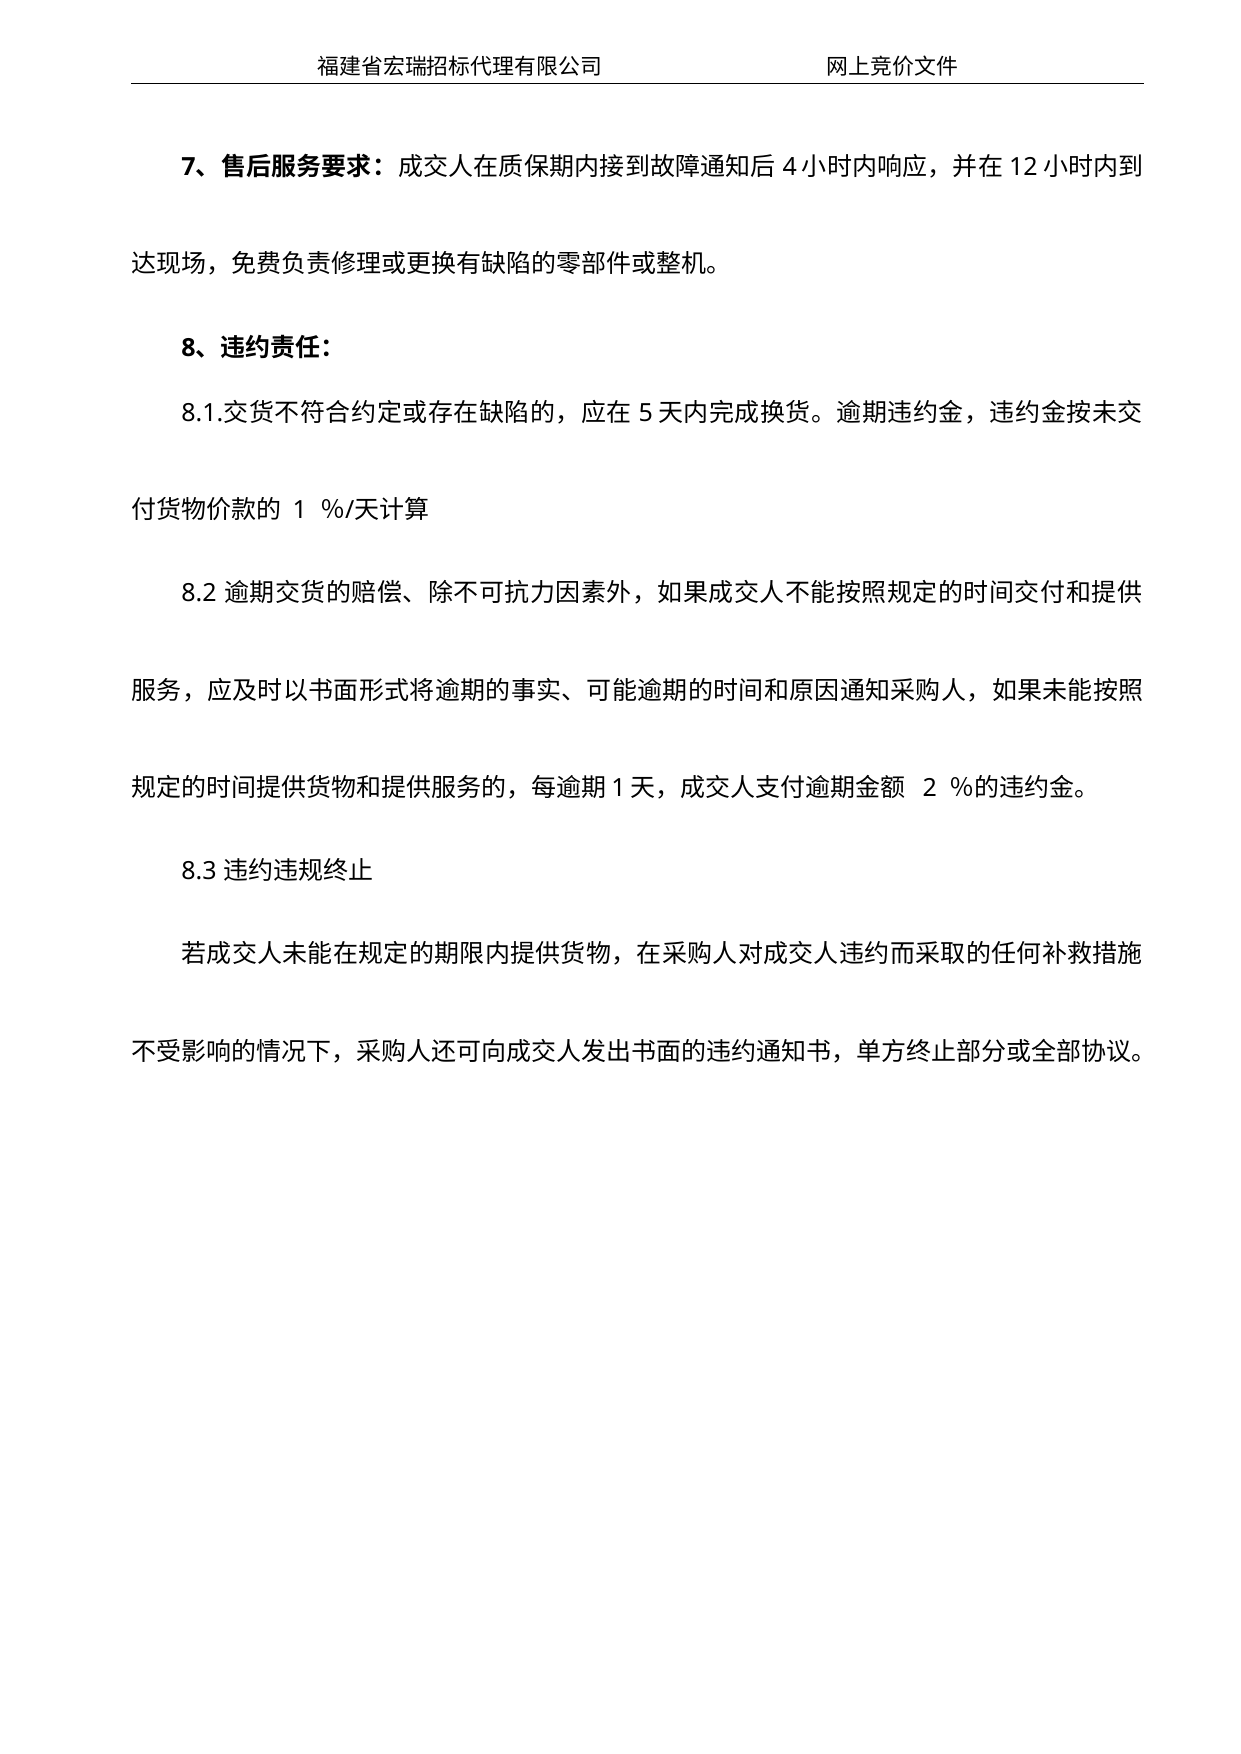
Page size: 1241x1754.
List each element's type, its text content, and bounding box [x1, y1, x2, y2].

text 8、违约责任： [131, 313, 1144, 378]
text 7、售后服务要求：成交人在质保期内接到故障通知后4小时内响应，并在12小时内到达现场，免费负责修理或更换有缺陷的零部件或整机。 [131, 132, 1144, 294]
text 8.2 逾期交货的赔偿、除不可抗力因素外，如果成交人不能按照规定的时间交付和提供服务，应及时以书面形式将逾期的事实、可能逾期的时间和原因通知采购人，如果未能按照规定的时间提供货物和提供服务的，每逾期1天，成交人支付逾期金额 2 ％的违约金。 [131, 558, 1144, 818]
text 8.1.交货不符合约定或存在缺陷的，应在5天内完成换货。逾期违约金，违约金按未交付货物价款的 1 ％/天计算 [131, 378, 1144, 540]
text 8.3 违约违规终止 [131, 836, 1144, 901]
text 若成交人未能在规定的期限内提供货物，在采购人对成交人违约而采取的任何补救措施不受影响的情况下，采购人还可向成交人发出书面的违约通知书，单方终止部分或全部协议。 [131, 919, 1144, 1082]
